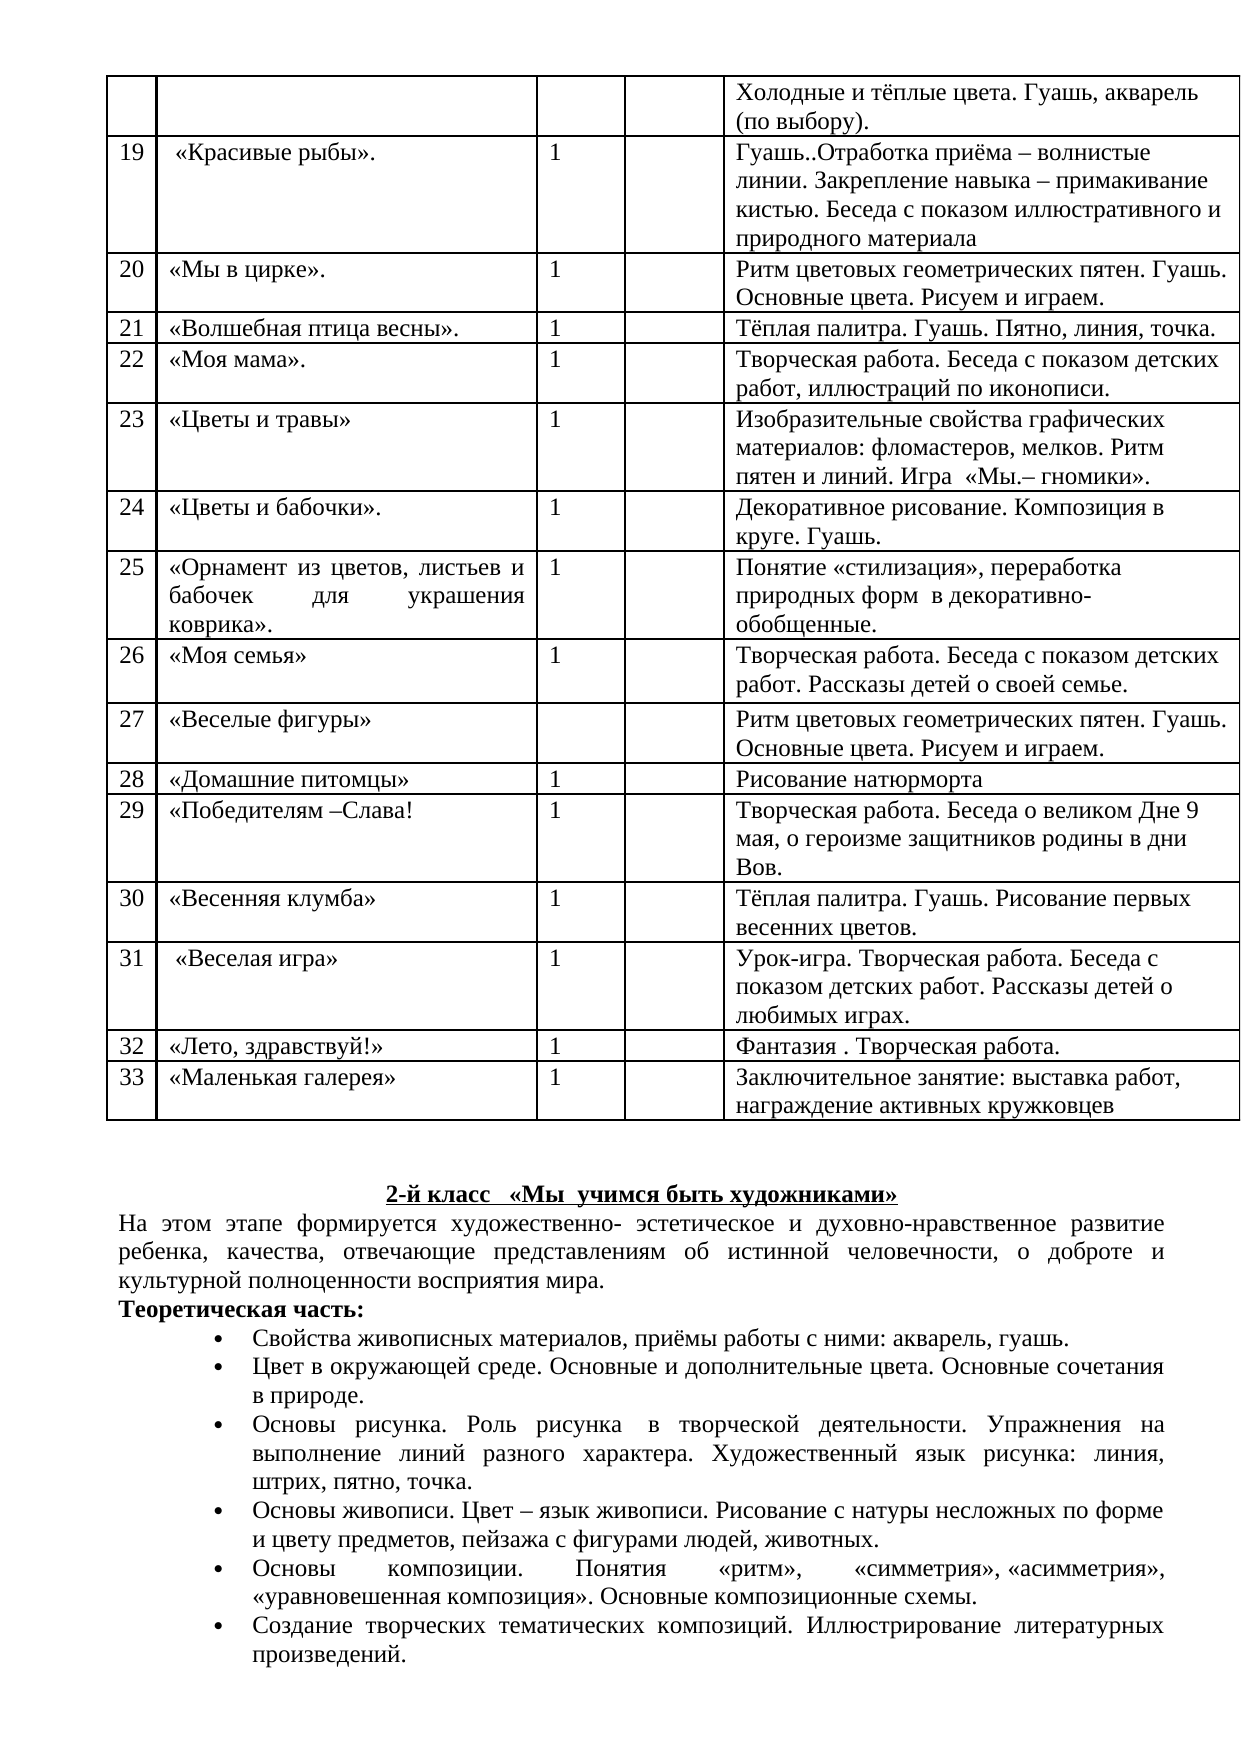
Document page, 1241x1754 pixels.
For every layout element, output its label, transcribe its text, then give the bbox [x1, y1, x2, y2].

table_cell 30 [108, 883, 155, 941]
table_cell 1 [538, 1031, 624, 1060]
table_cell «Моя семья» [158, 640, 536, 702]
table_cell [725, 77, 1239, 134]
text На этом этапе формируется художественно- эстетическое и духовно-нравственное развитие ребенка, качества, отвечающие представлениям об истинной человечности, о доброте и культурной полноценности восприятия мира. [118, 1208, 1165, 1294]
table_cell [626, 313, 723, 342]
table_cell [626, 1062, 723, 1119]
text Теоретическая часть: [118, 1294, 1165, 1323]
text 2-й класс «Мы учимся быть художниками» [118, 1179, 1165, 1208]
table_cell 22 [108, 344, 155, 402]
table_cell Тёплая палитра. Гуашь. Пятно, линия, точка. [725, 313, 1239, 342]
table_cell [626, 704, 723, 762]
list Основы рисунка. Роль рисунка в творческой деятельности. Упражнения на выполнение линий разного характера. Художественный язык рисунка: линия, штрих, пятно, точка. [214, 1409, 1165, 1495]
table_cell 1 [538, 492, 624, 549]
table_cell 19 [108, 137, 155, 252]
table_cell 1 [538, 344, 624, 402]
table_cell Понятие «стилизация», переработка природных форм в декоративно-обобщенные. [725, 552, 1239, 638]
table_cell «Цветы и травы» [158, 404, 536, 490]
table_cell «Веселые фигуры» [158, 704, 536, 762]
table_cell Изобразительные свойства графических материалов: фломастеров, мелков. Ритм пятен и линий. Игра «Мы.– гномики». [725, 404, 1239, 490]
table_cell «Победителям –Слава! [158, 795, 536, 881]
table_cell 26 [108, 640, 155, 702]
table_cell 1 [538, 764, 624, 793]
table_cell 29 [108, 795, 155, 881]
table_cell 24 [108, 492, 155, 549]
table_cell 21 [108, 313, 155, 342]
table_cell Ритм цветовых геометрических пятен. Гуашь. Основные цвета. Рисуем и играем. [725, 254, 1239, 311]
table_cell «Лето, здравствуй!» [158, 1031, 536, 1060]
table_cell «Орнамент из цветов, листьев и бабочек для украшения коврика». [158, 552, 536, 638]
table_cell Рисование натюрморта [725, 764, 1239, 793]
table_cell «Моя мама». [158, 344, 536, 402]
table_cell [626, 552, 723, 638]
table_cell Декоративное рисование. Композиция в круге. Гуашь. [725, 492, 1239, 549]
list Свойства живописных материалов, приёмы работы с ними: акварель, гуашь. [214, 1323, 1165, 1351]
table_cell «Домашние питомцы» [158, 764, 536, 793]
table_cell [626, 943, 723, 1029]
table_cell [158, 77, 536, 134]
table_cell [626, 640, 723, 702]
table_cell 33 [108, 1062, 155, 1119]
table_cell 1 [538, 77, 624, 134]
table_cell [626, 1031, 723, 1060]
list Цвет в окружающей среде. Основные и дополнительные цвета. Основные сочетания в природе. [214, 1351, 1165, 1409]
table_cell «Мы в цирке». [158, 254, 536, 311]
table_cell 25 [108, 552, 155, 638]
table_cell 1 [538, 1062, 624, 1119]
table_cell Ритм цветовых геометрических пятен. Гуашь. Основные цвета. Рисуем и играем. [725, 704, 1239, 762]
table_cell «Красивые рыбы». [158, 137, 536, 252]
table_cell «Маленькая галерея» [158, 1062, 536, 1119]
table_cell [626, 344, 723, 402]
table_cell 1 [538, 404, 624, 490]
table_cell Урок-игра. Творческая работа. Беседа с показом детских работ. Рассказы детей о любимых играх. [725, 943, 1239, 1029]
table_cell 31 [108, 943, 155, 1029]
table_cell [626, 883, 723, 941]
table_cell 1 [538, 883, 624, 941]
table_cell 32 [108, 1031, 155, 1060]
table_cell Тёплая палитра. Гуашь. Рисование первых весенних цветов. [725, 883, 1239, 941]
table_cell Фантазия . Творческая работа. [725, 1031, 1239, 1060]
table_cell [626, 492, 723, 549]
table_cell Творческая работа. Беседа с показом детских работ. Рассказы детей о своей семье. [725, 640, 1239, 702]
table_cell [538, 704, 624, 762]
list Основы композиции. Понятия «ритм», «симметрия», «асимметрия», «уравновешенная композиция». Основные композиционные схемы. [214, 1553, 1165, 1610]
table_cell «Волшебная птица весны». [158, 313, 536, 342]
table_cell Творческая работа. Беседа с показом детских работ, иллюстраций по иконописи. [725, 344, 1239, 402]
table_cell [626, 764, 723, 793]
table_cell Творческая работа. Беседа о великом Дне 9 мая, о героизме защитников родины в дни Вов. [725, 795, 1239, 881]
table_cell 1 [538, 254, 624, 311]
table_cell [626, 795, 723, 881]
table_cell 27 [108, 704, 155, 762]
table_cell «Весенняя клумба» [158, 883, 536, 941]
table_cell 1 [538, 552, 624, 638]
table_cell «Цветы и бабочки». [158, 492, 536, 549]
table_cell 28 [108, 764, 155, 793]
table_cell 1 [538, 795, 624, 881]
table_cell 20 [108, 254, 155, 311]
table_cell Заключительное занятие: выставка работ, награждение активных кружковцев [725, 1062, 1239, 1119]
table_cell 23 [108, 404, 155, 490]
table_cell 1 [538, 640, 624, 702]
table_cell [626, 137, 723, 252]
table_cell 1 [538, 943, 624, 1029]
table_cell [626, 254, 723, 311]
table_cell 1 [538, 137, 624, 252]
table_cell Гуашь..Отработка приёма – волнистые линии. Закрепление навыка – примакивание кистью. Беседа с показом иллюстративного и природного материала [725, 137, 1239, 252]
table_cell 18 [108, 77, 155, 134]
list Основы живописи. Цвет – язык живописи. Рисование с натуры несложных по форме и цвету предметов, пейзажа с фигурами людей, животных. [214, 1495, 1165, 1553]
table_cell 1 [538, 313, 624, 342]
list Создание творческих тематических композиций. Иллюстрирование литературных произведений. [214, 1610, 1165, 1668]
table_cell [626, 77, 723, 134]
table_cell [626, 404, 723, 490]
table_cell «Веселая игра» [158, 943, 536, 1029]
